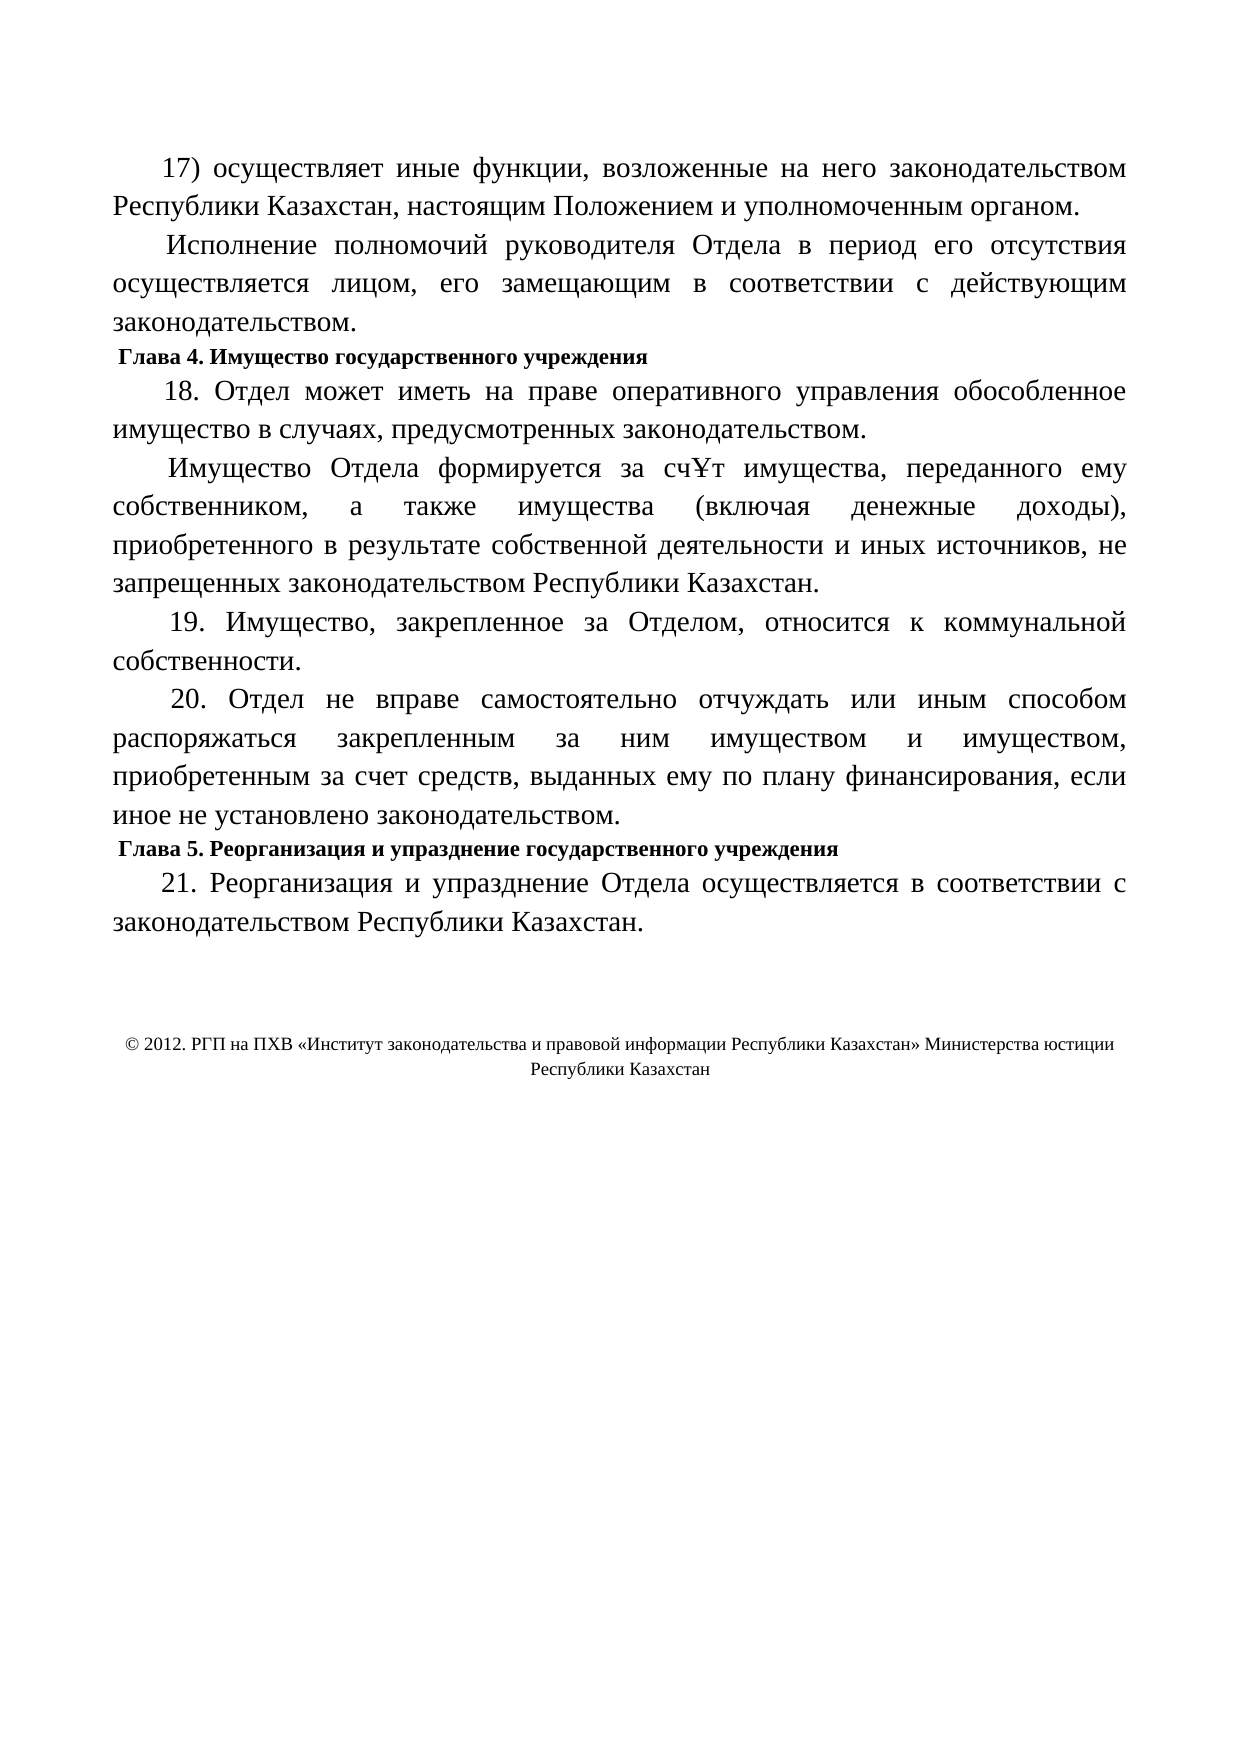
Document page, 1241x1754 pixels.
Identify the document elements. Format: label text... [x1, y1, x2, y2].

text Глава 4. Имущество государственного учреждения [112, 343, 1128, 369]
text Исполнение полномочий руководителя Отдела в период его отсутствия осуществляется лицом, его замещающим в соответствии с действующим законодательством. [112, 227, 1128, 338]
text 21. Реорганизация и упразднение Отдела осуществляется в соответствии с законодательством Республики Казахстан. [112, 866, 1128, 938]
text 19. Имущество, закрепленное за Отделом, относится к коммунальной собственности. [112, 604, 1128, 676]
text 17) осуществляет иные функции, возложенные на него законодательством Республики Казахстан, настоящим Положением и уполномоченным органом. [112, 150, 1128, 222]
text Имущество Отдела формируется за счҰт имущества, переданного ему собственником, а также имущества (включая денежные доходы), приобретенного в результате собственной деятельности и иных источников, не запрещенных законодательством Республики Казахстан. [112, 450, 1128, 599]
text 18. Отдел может иметь на праве оперативного управления обособленное имущество в случаях, предусмотренных законодательством. [112, 373, 1128, 445]
text © 2012. РГП на ПХВ «Институт законодательства и правовой информации Республики Казахстан» Министерства юстиции Республики Казахстан [112, 1033, 1128, 1080]
text 20. Отдел не вправе самостоятельно отчуждать или иным способом распоряжаться закрепленным за ним имуществом и имуществом, приобретенным за счет средств, выданных ему по плану финансирования, если иное не установлено законодательством. [112, 681, 1128, 830]
text Глава 5. Реорганизация и упразднение государственного учреждения [112, 835, 1128, 862]
